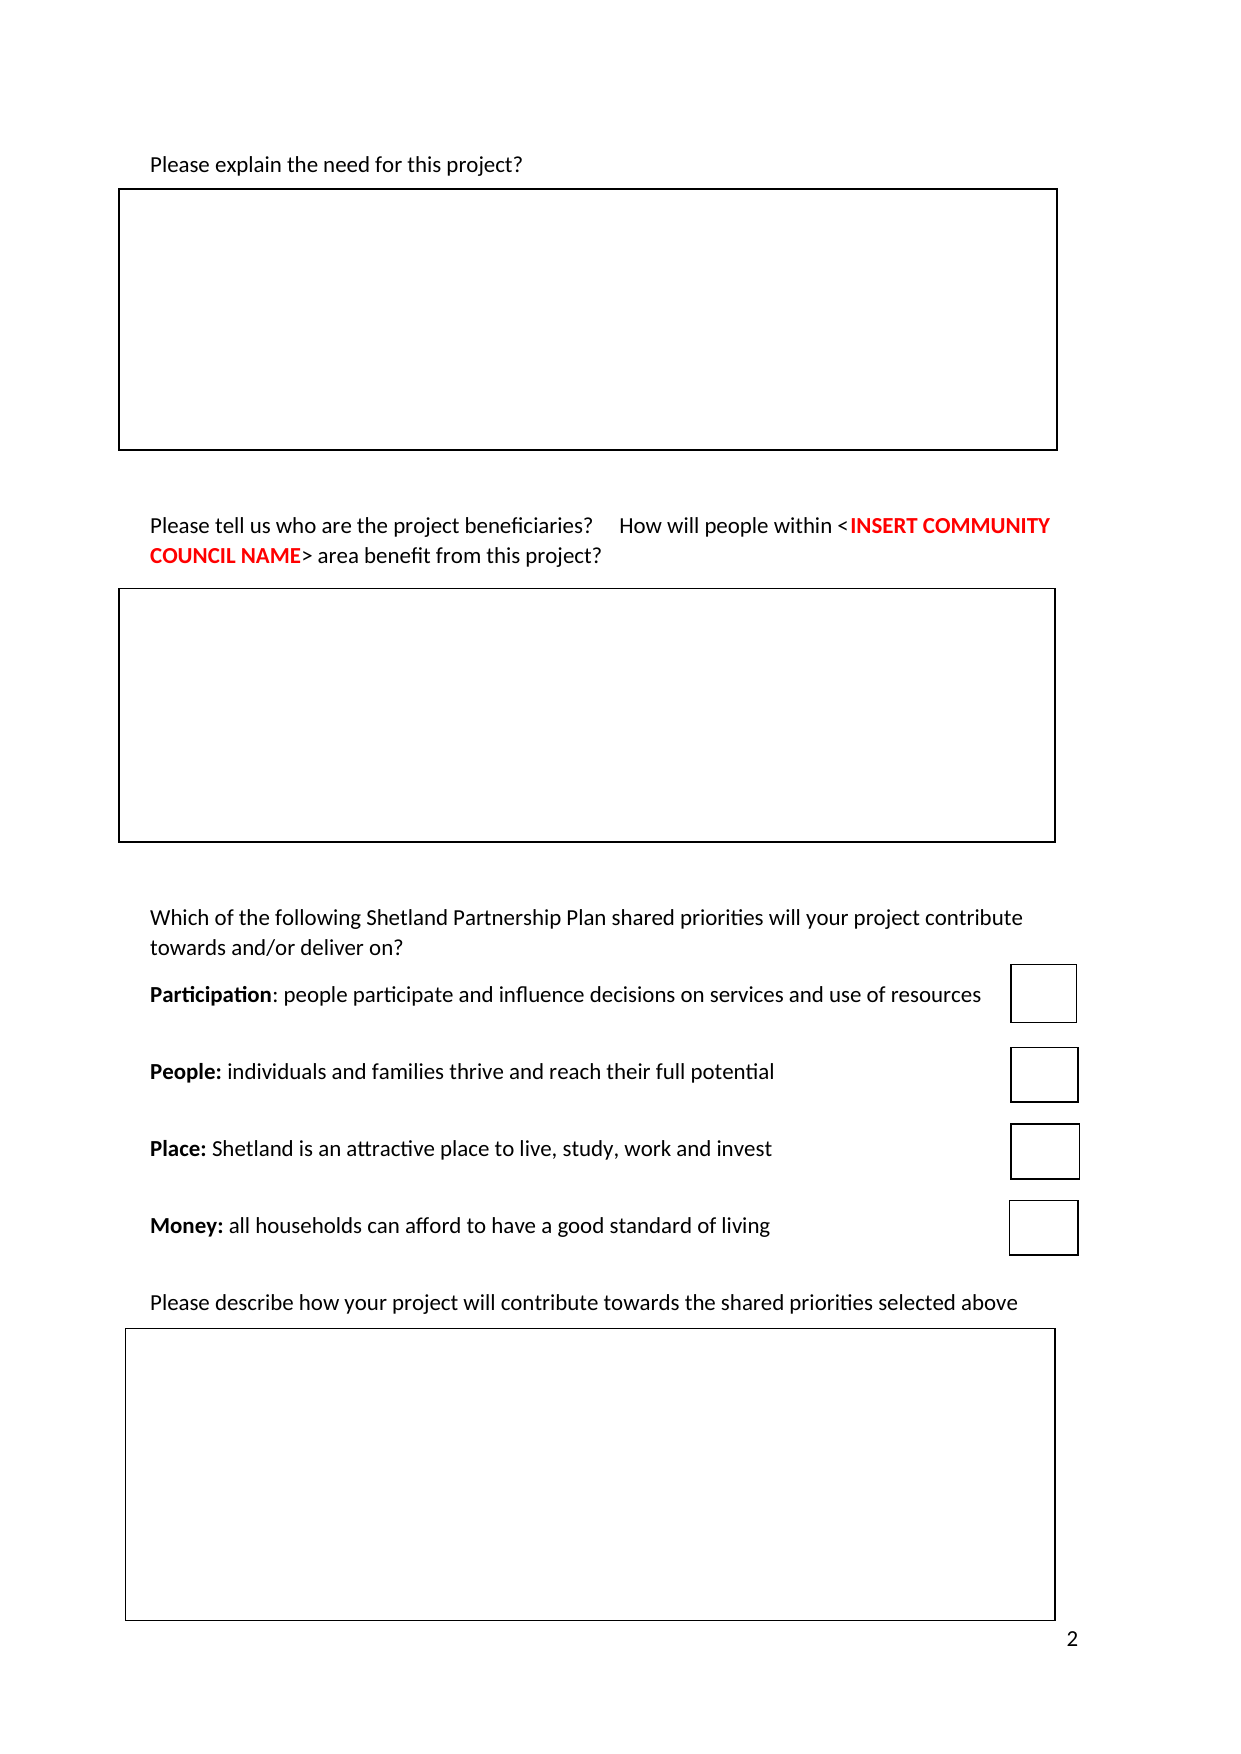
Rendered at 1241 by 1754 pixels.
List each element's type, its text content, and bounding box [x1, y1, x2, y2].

text Please tell us who are the project beneficiaries? How will people within <INSERT COMMUNITY COUNCIL NAME> area benefit from this project? [150, 511, 1078, 569]
text Please describe how your project will contribute towards the shared priorities selected above [150, 1288, 1078, 1316]
text Money: all households can afford to have a good standard of living [150, 1211, 1009, 1239]
text People: individuals and families thrive and reach their full potential [150, 1057, 1010, 1085]
text Please explain the need for this project? [150, 150, 1078, 178]
text Which of the following Shetland Partnership Plan shared priorities will your project contribute towards and/or deliver on? [150, 903, 1078, 961]
text Place: Shetland is an attractive place to live, study, work and invest [150, 1134, 1010, 1162]
text Participation: people participate and influence decisions on services and use of resources [150, 980, 1010, 1008]
